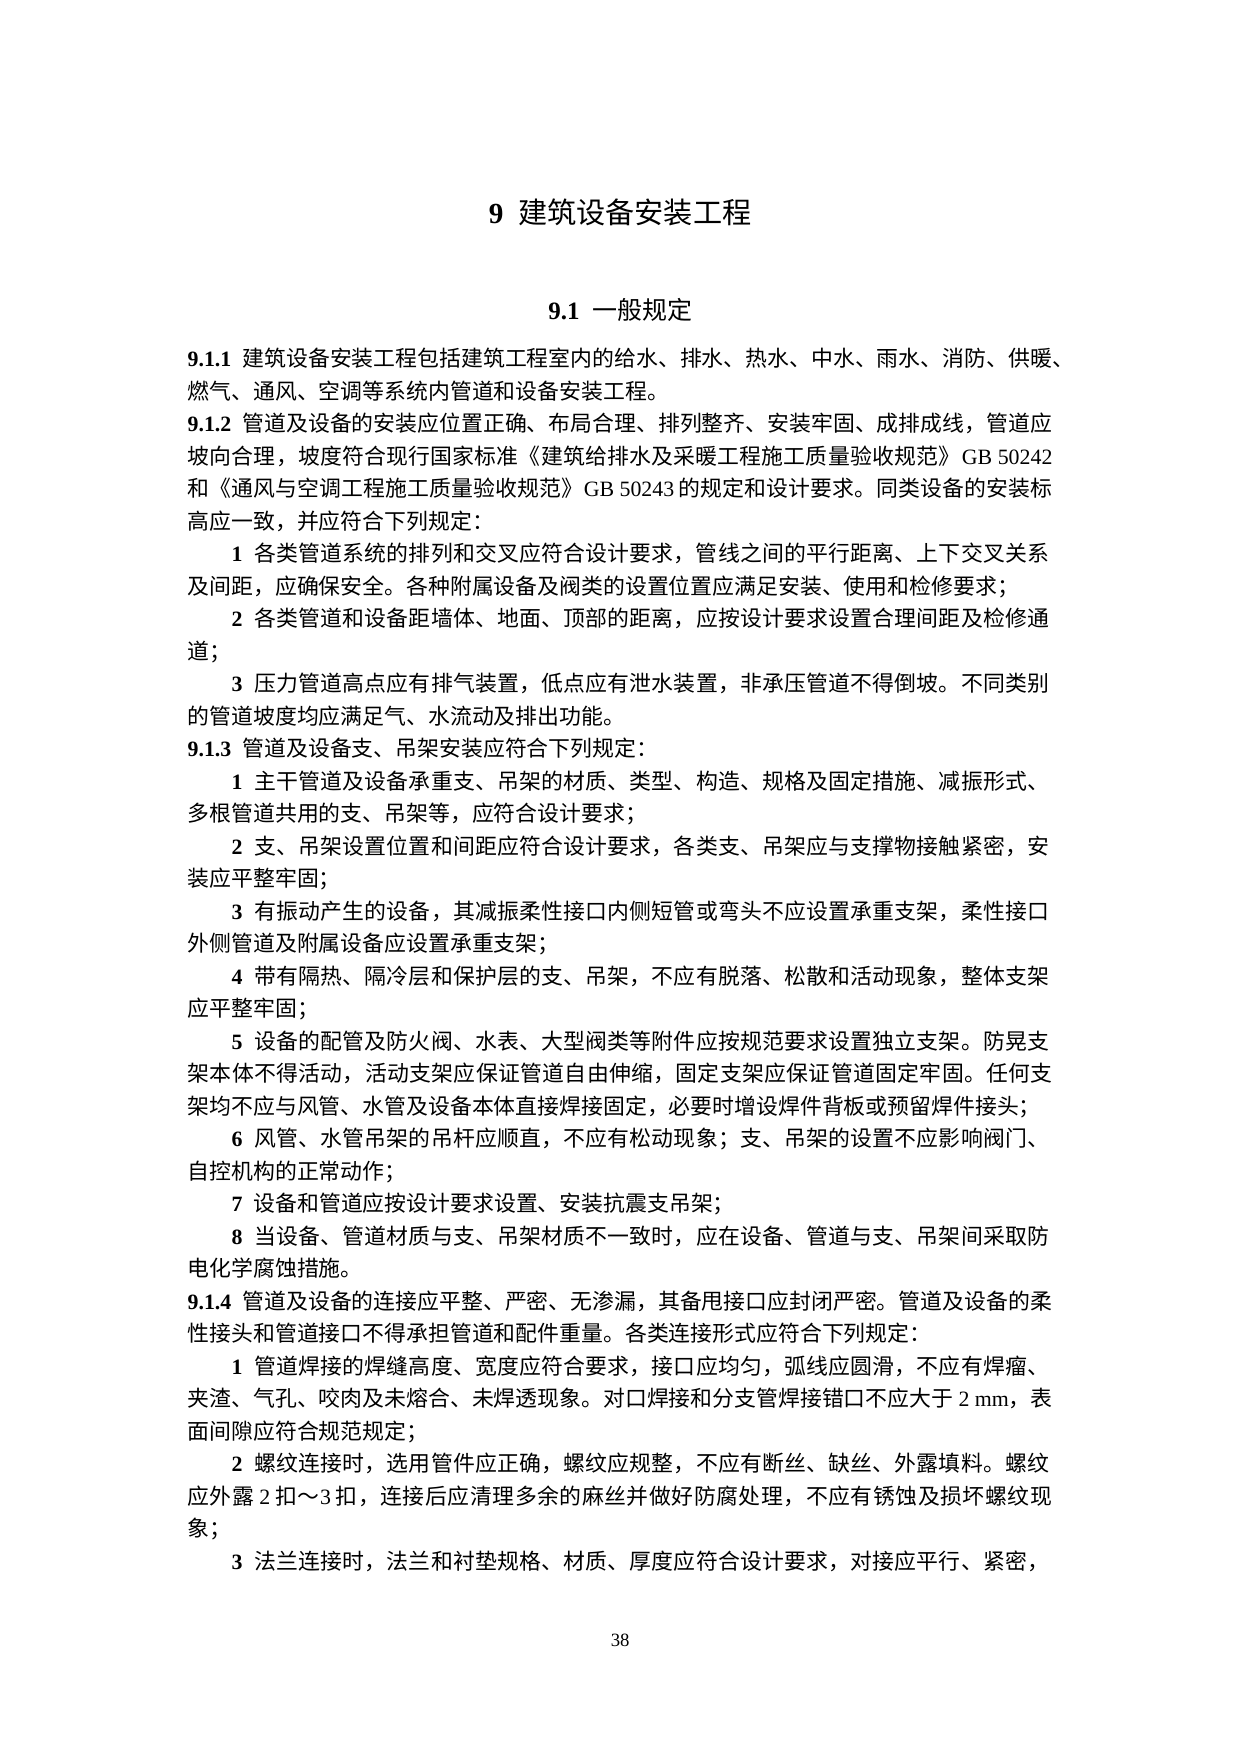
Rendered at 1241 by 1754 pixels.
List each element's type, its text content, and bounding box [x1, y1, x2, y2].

text 7 设备和管道应按设计要求设置、安装抗震支吊架； [187, 1186, 1052, 1218]
text 4 带有隔热、隔冷层和保护层的支、吊架，不应有脱落、松散和活动现象，整体支架应平整牢固； [187, 958, 1052, 1023]
text 9 建筑设备安装工程 [187, 178, 1052, 243]
text 5 设备的配管及防火阀、水表、大型阀类等附件应按规范要求设置独立支架。防晃支架本体不得活动，活动支架应保证管道自由伸缩，固定支架应保证管道固定牢固。任何支架均不应与风管、水管及设备本体直接焊接固定，必要时增设焊件背板或预留焊件接头； [187, 1023, 1052, 1121]
text 2 支、吊架设置位置和间距应符合设计要求，各类支、吊架应与支撑物接触紧密，安装应平整牢固； [187, 828, 1052, 893]
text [187, 1543, 1052, 1576]
text 9.1.4 管道及设备的连接应平整、严密、无渗漏，其备甩接口应封闭严密。管道及设备的柔性接头和管道接口不得承担管道和配件重量。各类连接形式应符合下列规定： [187, 1283, 1052, 1348]
text 1 管道焊接的焊缝高度、宽度应符合要求，接口应均匀，弧线应圆滑，不应有焊瘤、夹渣、气孔、咬肉及未熔合、未焊透现象。对口焊接和分支管焊接错口不应大于2 mm，表面间隙应符合规范规定； [187, 1348, 1052, 1446]
text 8 当设备、管道材质与支、吊架材质不一致时，应在设备、管道与支、吊架间采取防电化学腐蚀措施。 [187, 1218, 1052, 1283]
text 1 主干管道及设备承重支、吊架的材质、类型、构造、规格及固定措施、减振形式、多根管道共用的支、吊架等，应符合设计要求； [187, 763, 1052, 828]
text 1 各类管道系统的排列和交叉应符合设计要求，管线之间的平行距离、上下交叉关系及间距，应确保安全。各种附属设备及阀类的设置位置应满足安装、使用和检修要求； [187, 536, 1052, 601]
text 9.1.1 建筑设备安装工程包括建筑工程室内的给水、排水、热水、中水、雨水、消防、供暖、燃气、通风、空调等系统内管道和设备安装工程。 [187, 341, 1052, 406]
text 3 压力管道高点应有排气装置，低点应有泄水装置，非承压管道不得倒坡。不同类别的管道坡度均应满足气、水流动及排出功能。 [187, 666, 1052, 731]
text 2 螺纹连接时，选用管件应正确，螺纹应规整，不应有断丝、缺丝、外露填料。螺纹应外露2扣～3扣，连接后应清理多余的麻丝并做好防腐处理，不应有锈蚀及损坏螺纹现象； [187, 1446, 1052, 1543]
text 6 风管、水管吊架的吊杆应顺直，不应有松动现象；支、吊架的设置不应影响阀门、自控机构的正常动作； [187, 1121, 1052, 1186]
subtitle 9.1 一般规定 [187, 276, 1052, 341]
text 2 各类管道和设备距墙体、地面、顶部的距离，应按设计要求设置合理间距及检修通道； [187, 601, 1052, 666]
text 9.1.2 管道及设备的安装应位置正确、布局合理、排列整齐、安装牢固、成排成线，管道应坡向合理，坡度符合现行国家标准《建筑给排水及采暖工程施工质量验收规范》GB 50242和《通风与空调工程施工质量验收规范》GB 50243的规定和设计要求。同类设备的安装标高应一致，并应符合下列规定： [187, 406, 1052, 536]
text 9.1.3 管道及设备支、吊架安装应符合下列规定： [187, 731, 1052, 763]
text 3 有振动产生的设备，其减振柔性接口内侧短管或弯头不应设置承重支架，柔性接口外侧管道及附属设备应设置承重支架； [187, 893, 1052, 958]
